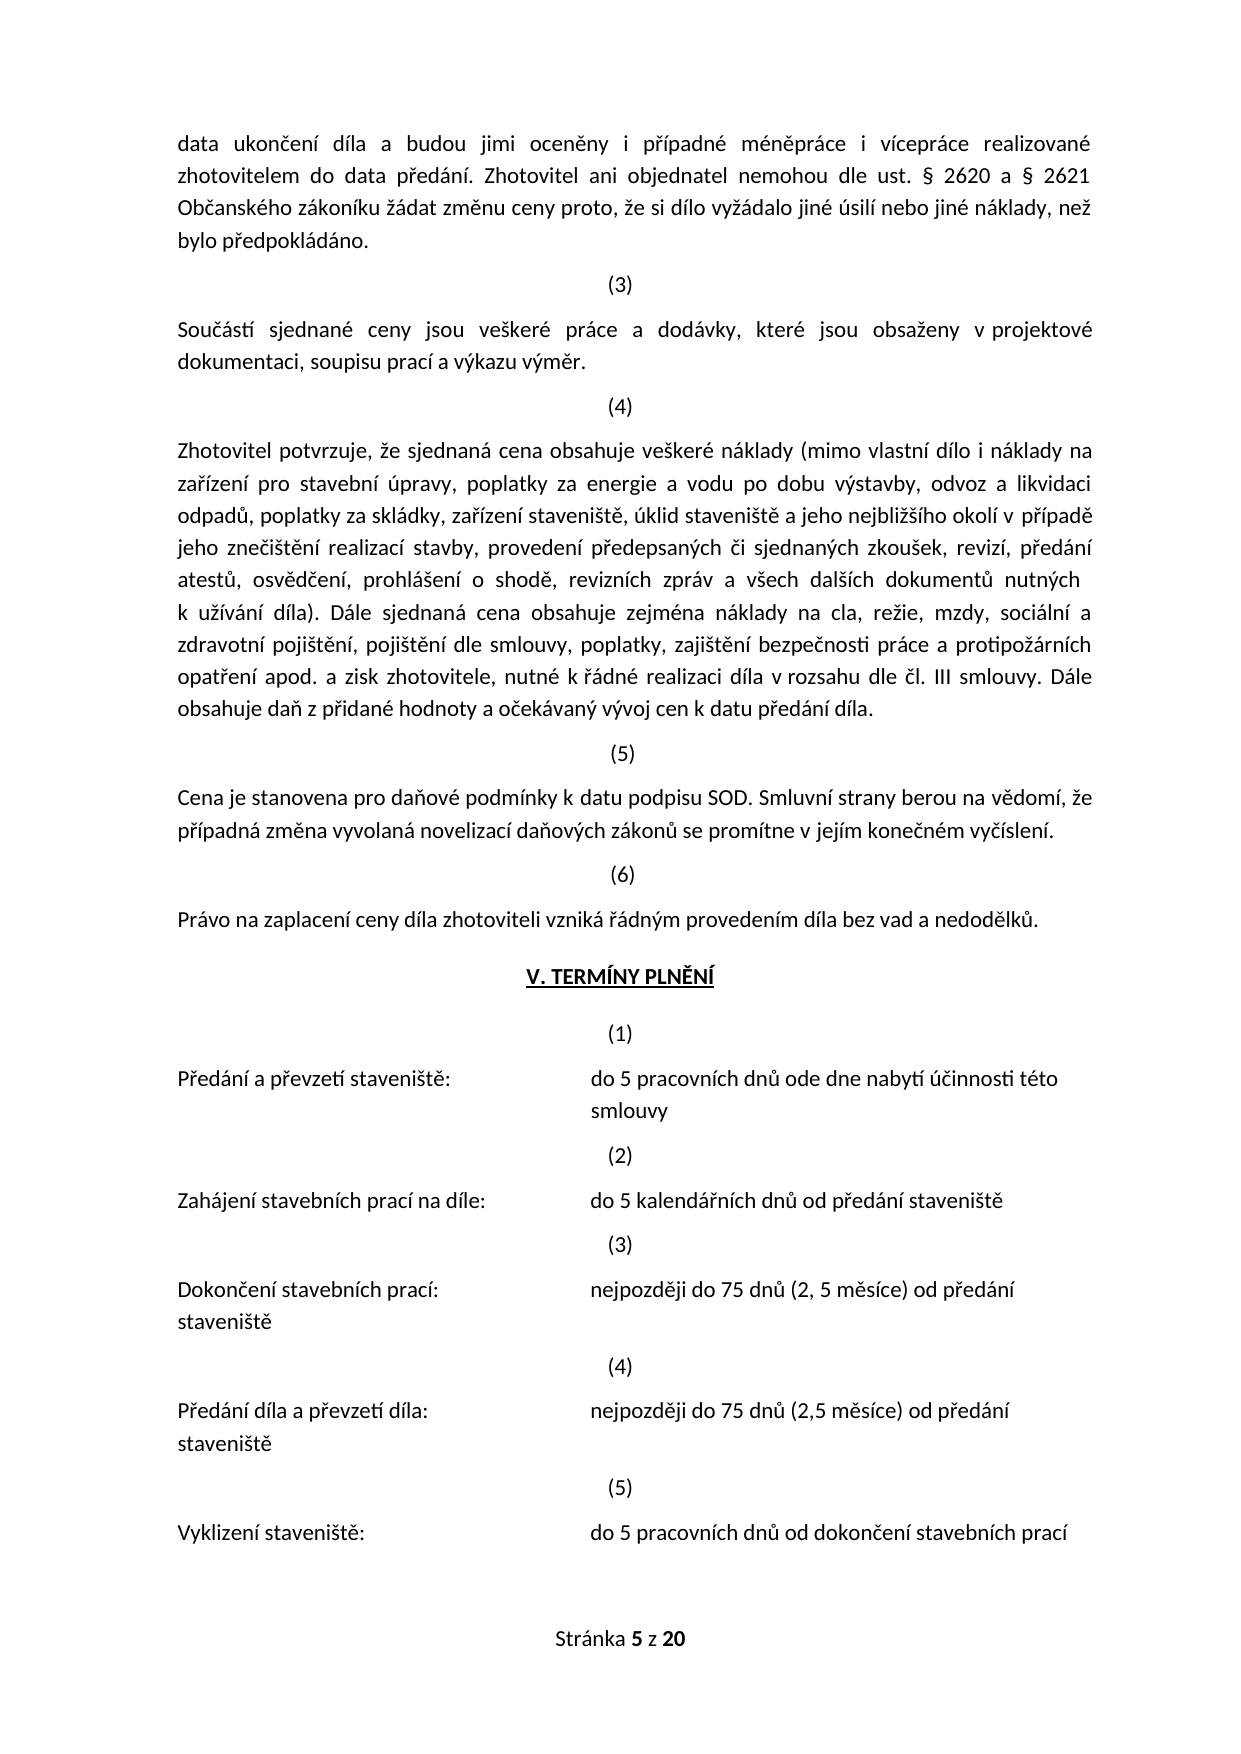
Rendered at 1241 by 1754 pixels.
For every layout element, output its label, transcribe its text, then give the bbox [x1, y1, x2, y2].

text (4) [148, 1352, 1093, 1380]
text Předání a převzetí staveniště: do 5 pracovních dnů ode dne nabytí účinnosti této smlouvy [177, 1064, 1093, 1124]
text Předání díla a převzetí díla: nejpozději do 75 dnů (2,5 měsíce) od předání staveniště [177, 1397, 1093, 1457]
text (1) [148, 1019, 1093, 1047]
text (4) [148, 392, 1093, 420]
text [177, 129, 1093, 254]
text (5) [148, 1473, 1093, 1502]
text Součástí sjednané ceny jsou veškeré práce a dodávky, které jsou obsaženy v projektové dokumentaci, soupisu prací a výkazu výměr. [177, 315, 1093, 375]
text Zahájení stavebních prací na díle: do 5 kalendářních dnů od předání staveniště [177, 1186, 1093, 1214]
text V. Termíny plnění [148, 962, 1093, 990]
text (3) [148, 270, 1093, 298]
text Právo na zaplacení ceny díla zhotoviteli vzniká řádným provedením díla bez vad a nedodělků. [177, 905, 1093, 933]
text (2) [148, 1141, 1093, 1169]
text Vyklizení staveniště: do 5 pracovních dnů od dokončení stavebních prací [177, 1518, 1093, 1546]
text (3) [148, 1230, 1093, 1258]
text Cena je stanovena pro daňové podmínky k datu podpisu SOD. Smluvní strany berou na vědomí, že případná změna vyvolaná novelizací daňových zákonů se promítne v jejím konečném vyčíslení. [177, 783, 1093, 844]
text (5) [148, 739, 1093, 767]
text (6) [148, 860, 1093, 888]
text Zhotovitel potvrzuje, že sjednaná cena obsahuje veškeré náklady (mimo vlastní dílo i náklady na zařízení pro stavební úpravy, poplatky za energie a vodu po dobu výstavby, odvoz a likvidaci odpadů, poplatky za skládky, zařízení staveniště, úklid staveniště a jeho nejbližšího okolí v případě jeho znečištění realizací stavby, provedení předepsaných či sjednaných zkoušek, revizí, předání atestů, osvědčení, prohlášení o shodě, revizních zpráv a všech dalších dokumentů nutných k užívání díla). Dále sjednaná cena obsahuje zejména náklady na cla, režie, mzdy, sociální a zdravotní pojištění, pojištění dle smlouvy, poplatky, zajištění bezpečnosti práce a protipožárních opatření apod. a zisk zhotovitele, nutné k řádné realizaci díla v rozsahu dle čl. III smlouvy. Dále obsahuje daň z přidané hodnoty a očekávaný vývoj cen k datu předání díla. [177, 437, 1093, 722]
text Dokončení stavebních prací: nejpozději do 75 dnů (2, 5 měsíce) od předání staveniště [177, 1275, 1093, 1335]
